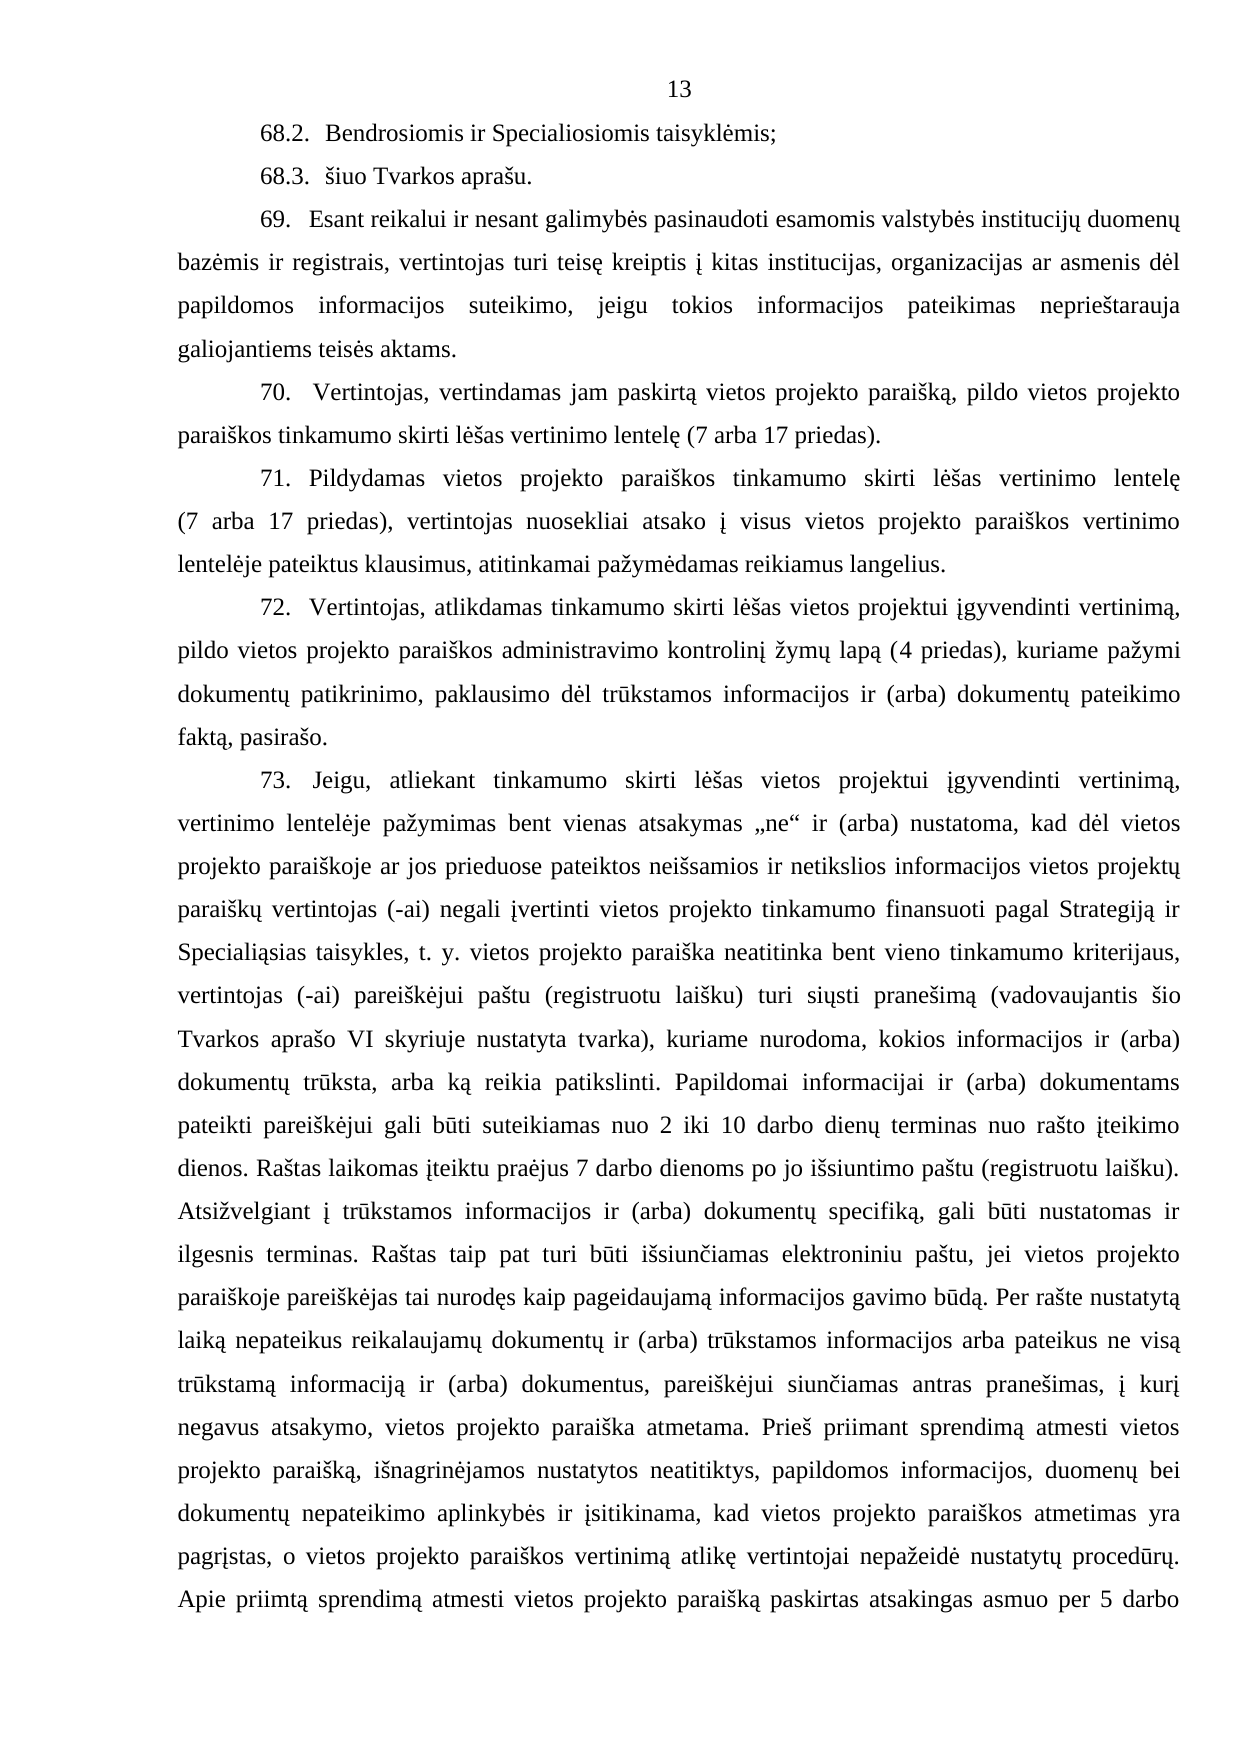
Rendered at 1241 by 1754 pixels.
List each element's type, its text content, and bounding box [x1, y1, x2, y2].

text 71. Pildydamas vietos projekto paraiškos tinkamumo skirti lėšas vertinimo lentelę (7 arba 17 priedas), vertintojas nuosekliai atsako į visus vietos projekto paraiškos vertinimo lentelėje pateiktus klausimus, atitinkamai pažymėdamas reikiamus langelius. [177, 463, 1181, 578]
text 68.3. šiuo Tvarkos aprašu. [177, 161, 1181, 190]
text 72. Vertintojas, atlikdamas tinkamumo skirti lėšas vietos projektui įgyvendinti vertinimą, pildo vietos projekto paraiškos administravimo kontrolinį žymų lapą (4 priedas), kuriame pažymi dokumentų patikrinimo, paklausimo dėl trūkstamos informacijos ir (arba) dokumentų pateikimo faktą, pasirašo. [177, 592, 1181, 751]
text 69. Esant reikalui ir nesant galimybės pasinaudoti esamomis valstybės institucijų duomenų bazėmis ir registrais, vertintojas turi teisę kreiptis į kitas institucijas, organizacijas ar asmenis dėl papildomos informacijos suteikimo, jeigu tokios informacijos pateikimas neprieštarauja galiojantiems teisės aktams. [177, 204, 1181, 362]
text 70. Vertintojas, vertindamas jam paskirtą vietos projekto paraišką, pildo vietos projekto paraiškos tinkamumo skirti lėšas vertinimo lentelę (7 arba 17 priedas). [177, 377, 1181, 449]
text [177, 765, 1181, 1613]
text 68.2. Bendrosiomis ir Specialiosiomis taisyklėmis; [177, 118, 1181, 147]
